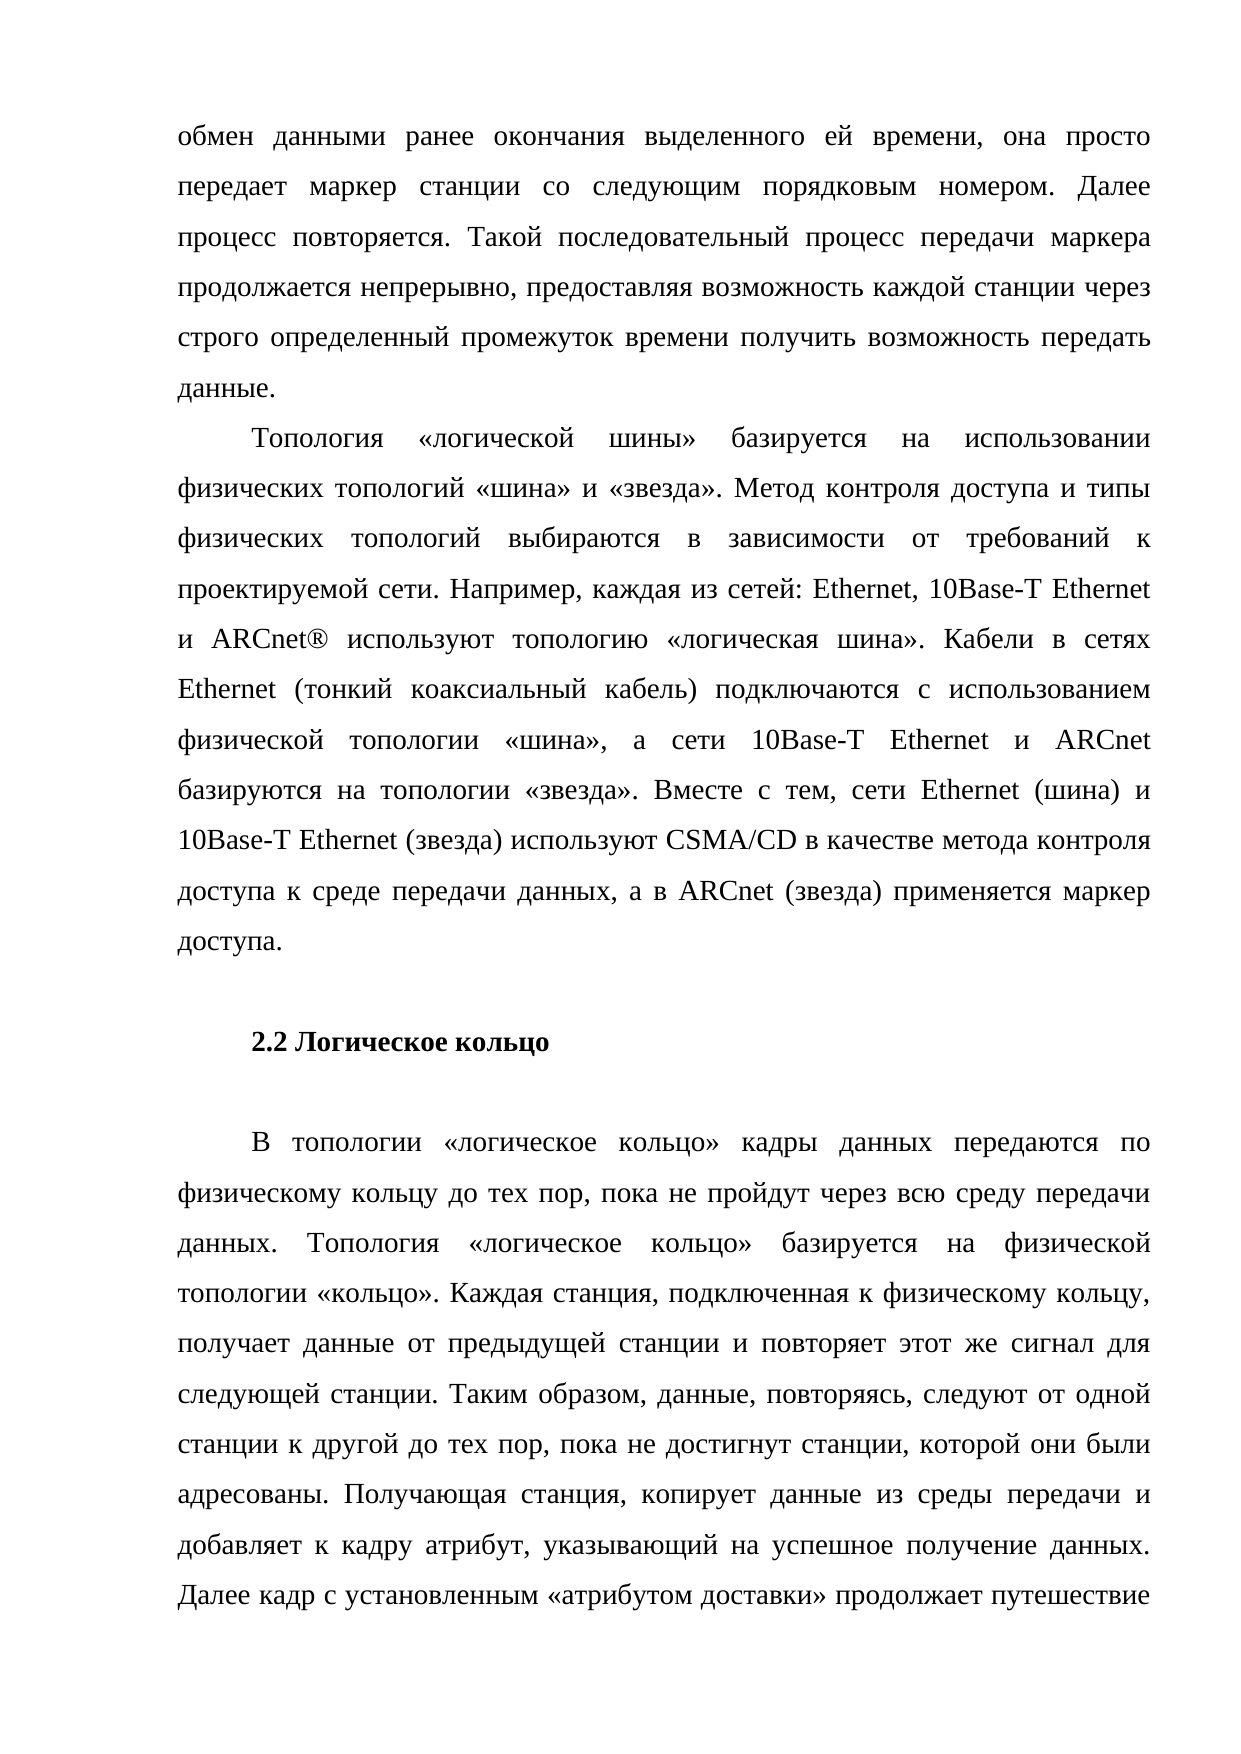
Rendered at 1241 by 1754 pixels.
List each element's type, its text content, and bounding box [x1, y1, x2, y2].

text Топология «логической шины» базируется на использовании физических топологий «шина» и «звезда». Метод контроля доступа и типы физических топологий выбираются в зависимости от требований к проектируемой сети. Например, каждая из сетей: Ethernet, 10Base-T Ethernet и ARCnet® используют топологию «логическая шина». Кабели в сетях Ethernet (тонкий коаксиальный кабель) подключаются с использованием физической топологии «шина», а сети 10Base-T Ethernet и ARCnet базируются на топологии «звезда». Вместе с тем, сети Ethernet (шина) и 10Base-T Ethernet (звезда) используют CSMA/CD в качестве метода контроля доступа к среде передачи данных, а в ARCnet (звезда) применяется маркер доступа. [177, 420, 1152, 957]
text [177, 1124, 1152, 1611]
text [177, 118, 1152, 403]
subtitle 2.2 Логическое кольцо [177, 1024, 1152, 1057]
